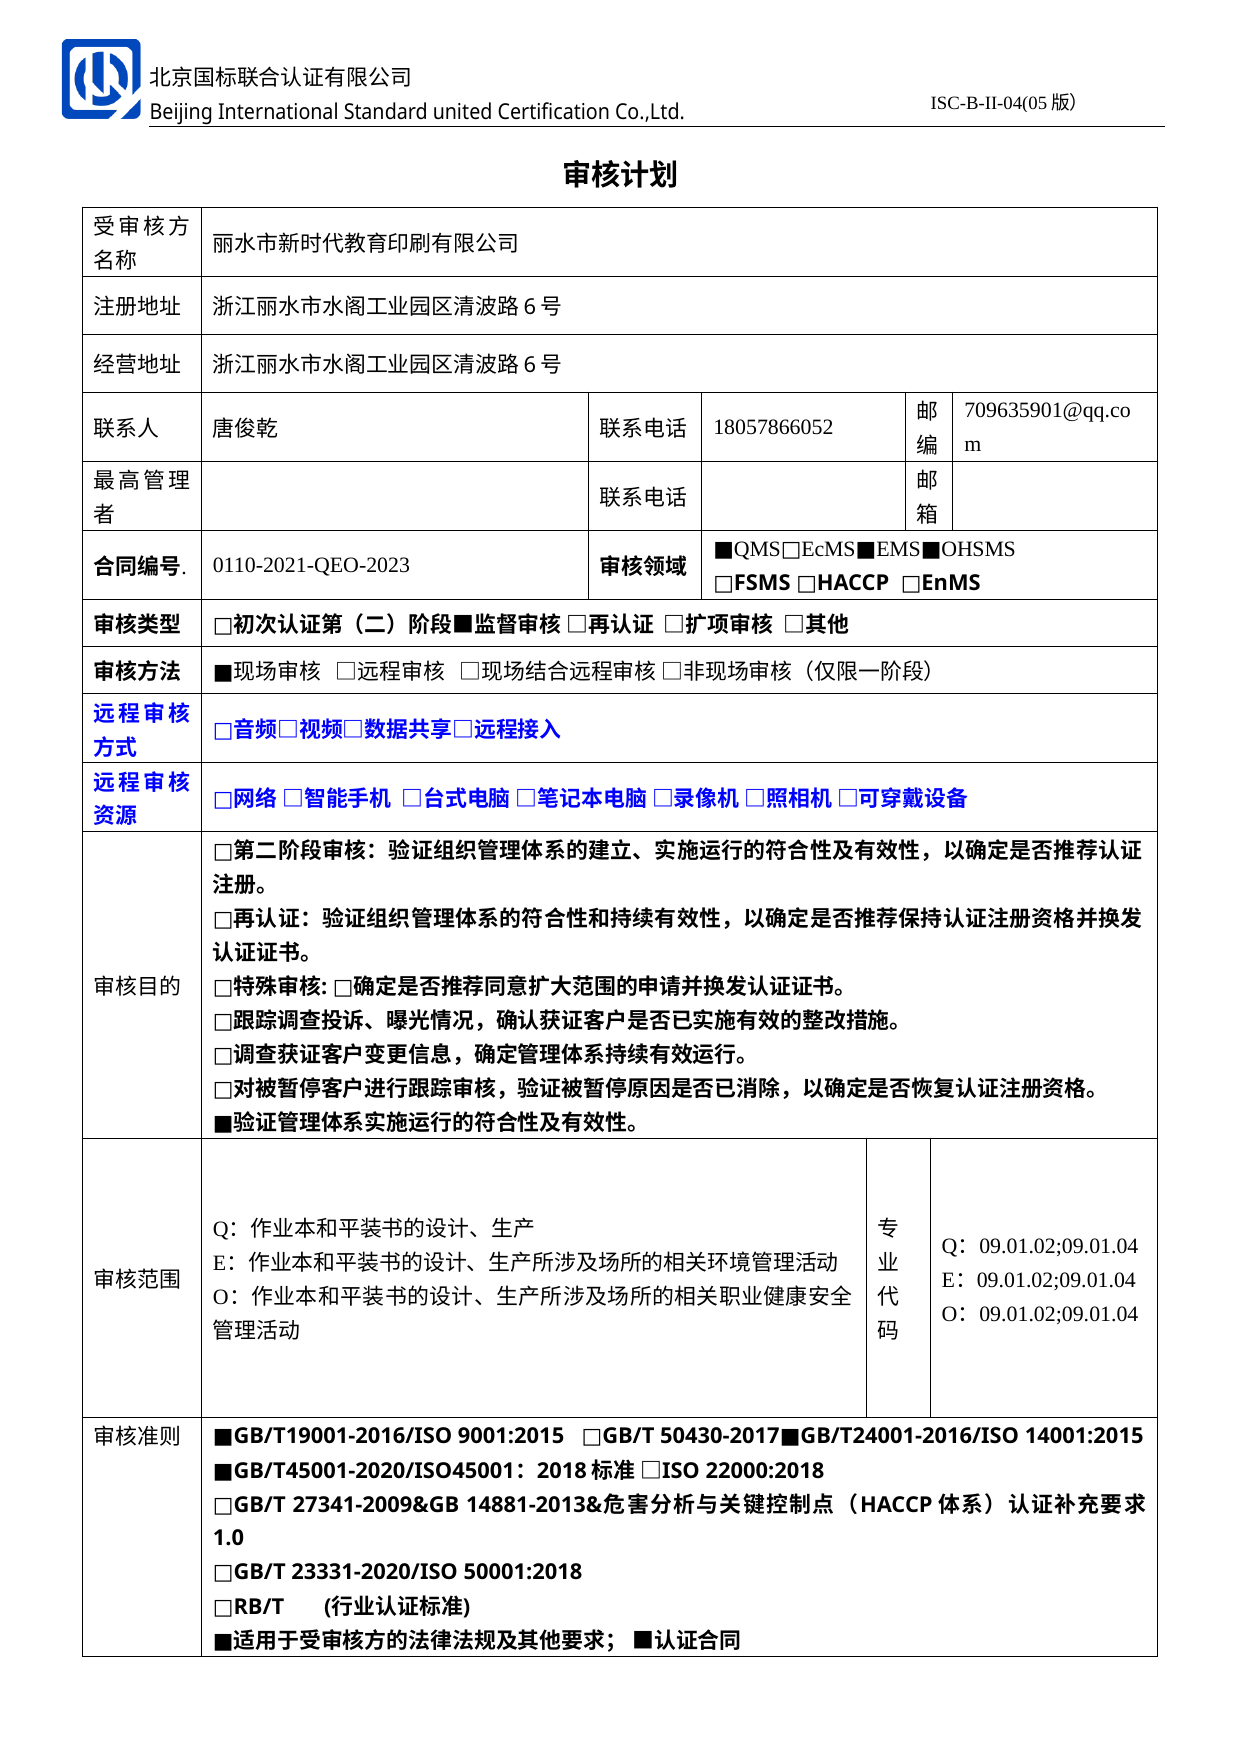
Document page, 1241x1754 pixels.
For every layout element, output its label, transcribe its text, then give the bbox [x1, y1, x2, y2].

table_cell 审核方法 [83, 647, 201, 693]
table_cell 18057866052 [702, 393, 905, 461]
table_cell 最高管理者 [83, 462, 201, 529]
table_cell 联系电话 [589, 462, 701, 529]
table_cell 浙江丽水市水阁工业园区清波路6号 [202, 335, 1157, 392]
table_cell 经营地址 [83, 335, 201, 392]
table_cell 0110-2021-QEO-2023 [202, 531, 588, 598]
table_cell Q：作业本和平装书的设计、生产 E：作业本和平装书的设计、生产所涉及场所的相关环境管理活动 O：作业本和平装书的设计、生产所涉及场所的相关职业健康安全管理活动 [202, 1139, 866, 1417]
table_header 丽水市新时代教育印刷有限公司 [202, 208, 1157, 276]
table_cell 邮编 [906, 393, 952, 461]
table_cell 远程审核资源 [83, 763, 201, 831]
table_cell [202, 462, 588, 529]
table_header 受审核方名称 [83, 208, 201, 276]
table_cell [702, 462, 905, 529]
table_cell 审核目的 [83, 832, 201, 1138]
table_cell 邮箱 [906, 462, 952, 529]
table_cell ■QMS□EcMS■EMS■OHSMS □FSMS □HACCP □EnMS [702, 531, 1157, 598]
table_cell □初次认证第（二）阶段■监督审核 □再认证 □扩项审核 □其他 [202, 600, 1157, 646]
table_cell 注册地址 [83, 277, 201, 334]
table_cell 浙江丽水市水阁工业园区清波路6号 [202, 277, 1157, 334]
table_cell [202, 1418, 1157, 1656]
table_cell 专业 代码 [867, 1139, 930, 1417]
table_cell ■现场审核 □远程审核 □现场结合远程审核 □非现场审核（仅限一阶段） [202, 647, 1157, 693]
table_cell □第二阶段审核：验证组织管理体系的建立、实施运行的符合性及有效性，以确定是否推荐认证注册。 □再认证：验证组织管理体系的符合性和持续有效性，以确定是否推荐保持认证注册资格并换发认证证书。 □特殊审核: □确定是否推荐同意扩大范围的申请并换发认证证书。 □跟踪调查投诉、曝光情况，确认获证客户是否已实施有效的整改措施。 □调查获证客户变更信息，确定管理体系持续有效运行。 □对被暂停客户进行跟踪审核，验证被暂停原因是否已消除，以确定是否恢复认证注册资格。 ■验证管理体系实施运行的符合性及有效性。 [202, 832, 1157, 1138]
picture [61, 39, 141, 119]
table_cell [953, 462, 1157, 529]
table_cell 远程审核方式 [83, 694, 201, 762]
table_cell 审核范围 [83, 1139, 201, 1417]
table_cell 联系人 [83, 393, 201, 461]
table_cell 审核类型 [83, 600, 201, 646]
table_cell □音频□视频□数据共享□远程接入 [202, 694, 1157, 762]
text 审核计划 [75, 139, 1165, 207]
table_cell 联系电话 [589, 393, 701, 461]
table_cell 审核准则 [83, 1418, 201, 1656]
table_cell 唐俊乾 [202, 393, 588, 461]
table_cell 合同编号. [83, 531, 201, 598]
table_cell Q：09.01.02;09.01.04 E：09.01.02;09.01.04 O：09.01.02;09.01.04 [931, 1139, 1157, 1417]
table_cell 709635901@qq.com [953, 393, 1157, 461]
table_cell 审核领域 [589, 531, 701, 598]
table_cell □网络 □智能手机 □台式电脑 □笔记本电脑 □录像机 □照相机 □可穿戴设备 [202, 763, 1157, 831]
